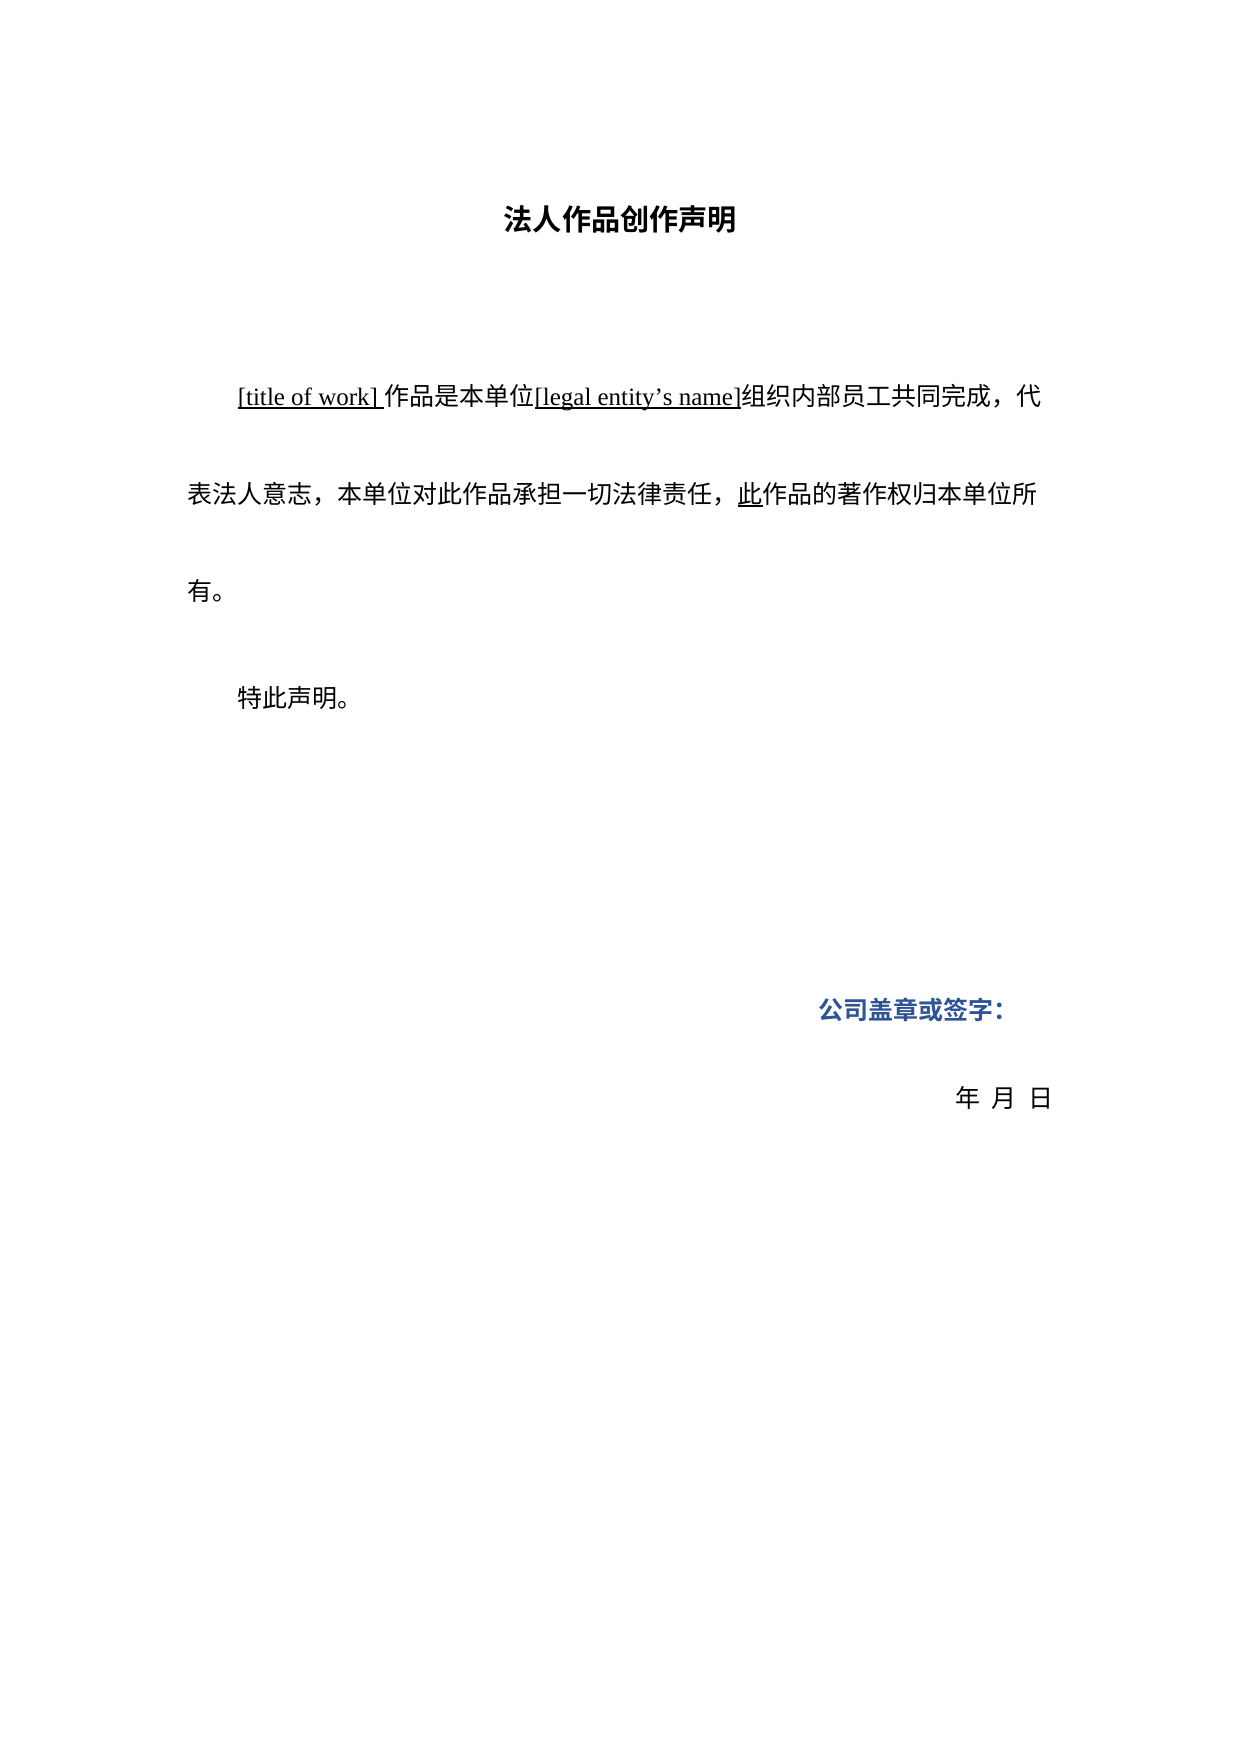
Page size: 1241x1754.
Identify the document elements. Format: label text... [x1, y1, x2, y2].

text [title of work] 作品是本单位[legal entity’s name]组织内部员工共同完成，代表法人意志，本单位对此作品承担一切法律责任，此作品的著作权归本单位所有。 [187, 362, 1053, 622]
text 特此声明。 [187, 664, 1053, 729]
text 年 月 日 [187, 1064, 1053, 1129]
text 公司盖章或签字： [187, 976, 1053, 1041]
text 法人作品创作声明 [187, 185, 1053, 250]
